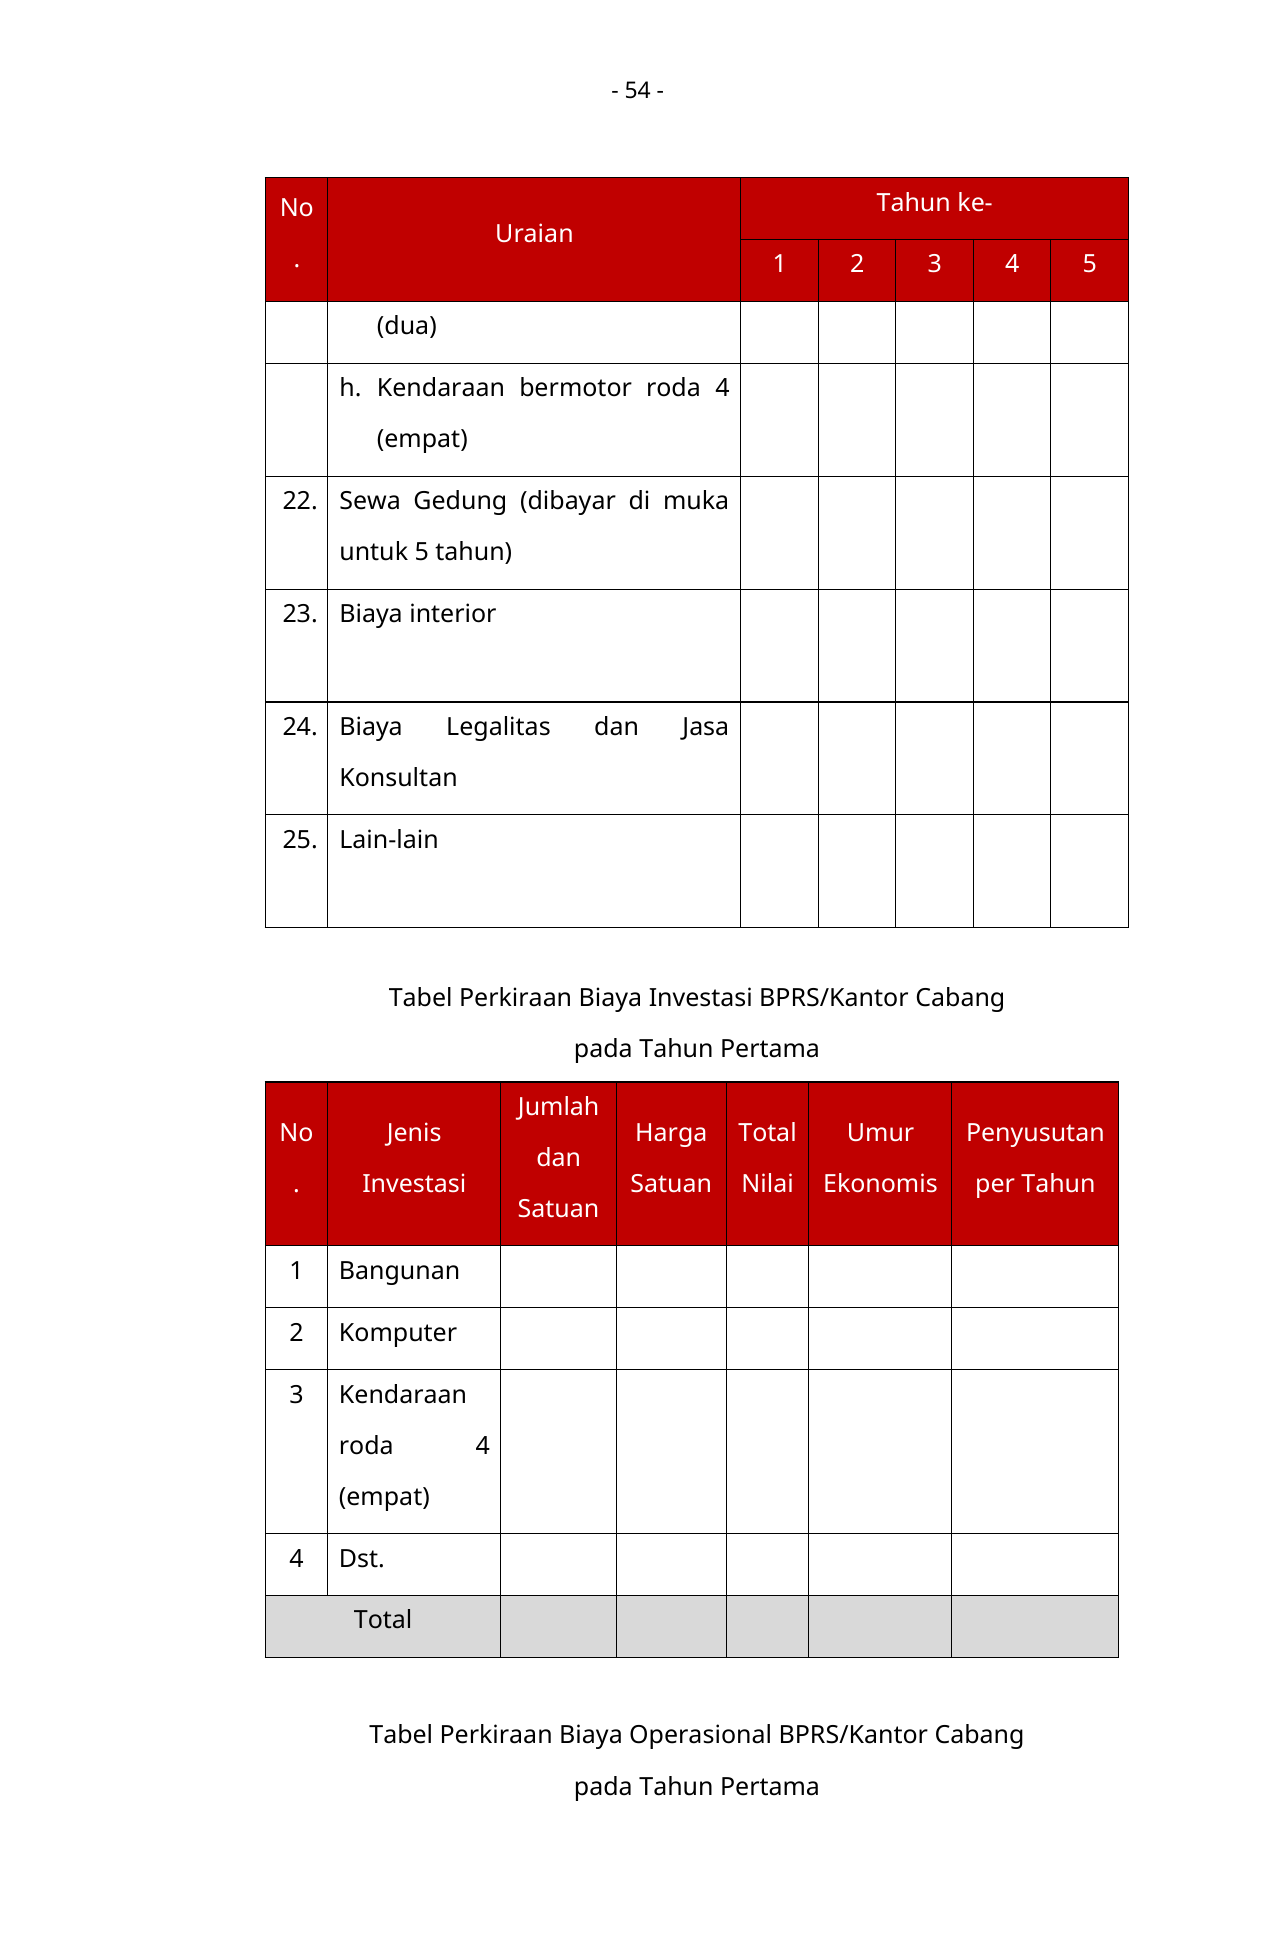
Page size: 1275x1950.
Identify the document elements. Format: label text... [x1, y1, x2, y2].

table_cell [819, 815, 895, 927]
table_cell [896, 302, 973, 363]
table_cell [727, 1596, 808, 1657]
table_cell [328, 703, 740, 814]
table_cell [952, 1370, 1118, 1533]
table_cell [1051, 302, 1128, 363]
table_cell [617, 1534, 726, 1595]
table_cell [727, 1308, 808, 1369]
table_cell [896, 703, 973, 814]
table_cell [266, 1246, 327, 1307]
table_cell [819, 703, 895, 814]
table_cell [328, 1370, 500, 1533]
table_cell 4 [974, 240, 1050, 301]
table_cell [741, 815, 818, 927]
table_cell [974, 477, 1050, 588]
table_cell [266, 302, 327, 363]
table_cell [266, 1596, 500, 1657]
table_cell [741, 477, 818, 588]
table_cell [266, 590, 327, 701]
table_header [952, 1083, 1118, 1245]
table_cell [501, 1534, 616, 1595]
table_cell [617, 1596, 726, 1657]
list pada Tahun Pertama [266, 1768, 1128, 1802]
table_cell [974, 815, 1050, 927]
list Tabel Perkiraan Biaya Investasi BPRS/Kantor Cabang [266, 979, 1128, 1013]
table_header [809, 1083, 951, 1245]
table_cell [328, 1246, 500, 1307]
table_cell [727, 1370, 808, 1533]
table_cell 2 [819, 240, 895, 301]
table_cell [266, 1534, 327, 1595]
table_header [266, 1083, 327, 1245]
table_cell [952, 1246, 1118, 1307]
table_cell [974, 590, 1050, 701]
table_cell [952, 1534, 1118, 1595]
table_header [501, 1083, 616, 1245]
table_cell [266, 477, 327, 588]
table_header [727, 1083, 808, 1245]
table_header Tahun ke- [741, 178, 1128, 239]
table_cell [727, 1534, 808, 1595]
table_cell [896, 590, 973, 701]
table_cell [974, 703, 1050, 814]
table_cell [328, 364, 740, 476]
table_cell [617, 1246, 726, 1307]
table_header No. [266, 178, 327, 301]
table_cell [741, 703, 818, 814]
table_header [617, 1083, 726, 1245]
table_cell 3 [896, 240, 973, 301]
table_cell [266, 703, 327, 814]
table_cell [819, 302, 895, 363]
list Tabel Perkiraan Biaya Operasional BPRS/Kantor Cabang [266, 1717, 1128, 1751]
table_header Uraian [328, 178, 740, 301]
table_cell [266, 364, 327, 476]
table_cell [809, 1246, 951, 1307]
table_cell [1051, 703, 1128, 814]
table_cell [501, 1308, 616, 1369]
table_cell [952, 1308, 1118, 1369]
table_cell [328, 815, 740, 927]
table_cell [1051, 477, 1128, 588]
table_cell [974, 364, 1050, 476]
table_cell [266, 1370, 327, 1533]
table_cell 1 [741, 240, 818, 301]
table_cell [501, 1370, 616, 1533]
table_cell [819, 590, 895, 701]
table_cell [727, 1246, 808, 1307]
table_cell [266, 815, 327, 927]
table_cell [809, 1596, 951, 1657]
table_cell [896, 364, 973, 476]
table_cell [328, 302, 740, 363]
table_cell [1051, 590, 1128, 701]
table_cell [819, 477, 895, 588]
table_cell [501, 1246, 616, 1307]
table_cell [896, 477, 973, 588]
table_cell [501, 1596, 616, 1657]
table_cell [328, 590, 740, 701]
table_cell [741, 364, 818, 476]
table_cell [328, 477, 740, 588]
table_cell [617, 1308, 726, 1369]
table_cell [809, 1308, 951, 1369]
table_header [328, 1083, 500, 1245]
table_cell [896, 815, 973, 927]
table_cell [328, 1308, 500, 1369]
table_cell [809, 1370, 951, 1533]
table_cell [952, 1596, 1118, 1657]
table_cell 5 [1051, 240, 1128, 301]
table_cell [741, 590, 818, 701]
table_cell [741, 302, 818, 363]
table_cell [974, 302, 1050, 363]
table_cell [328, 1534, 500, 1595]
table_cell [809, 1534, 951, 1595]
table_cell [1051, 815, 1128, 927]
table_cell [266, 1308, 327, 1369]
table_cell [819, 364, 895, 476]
list pada Tahun Pertama [266, 1030, 1128, 1064]
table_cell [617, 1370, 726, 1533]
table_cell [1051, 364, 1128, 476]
